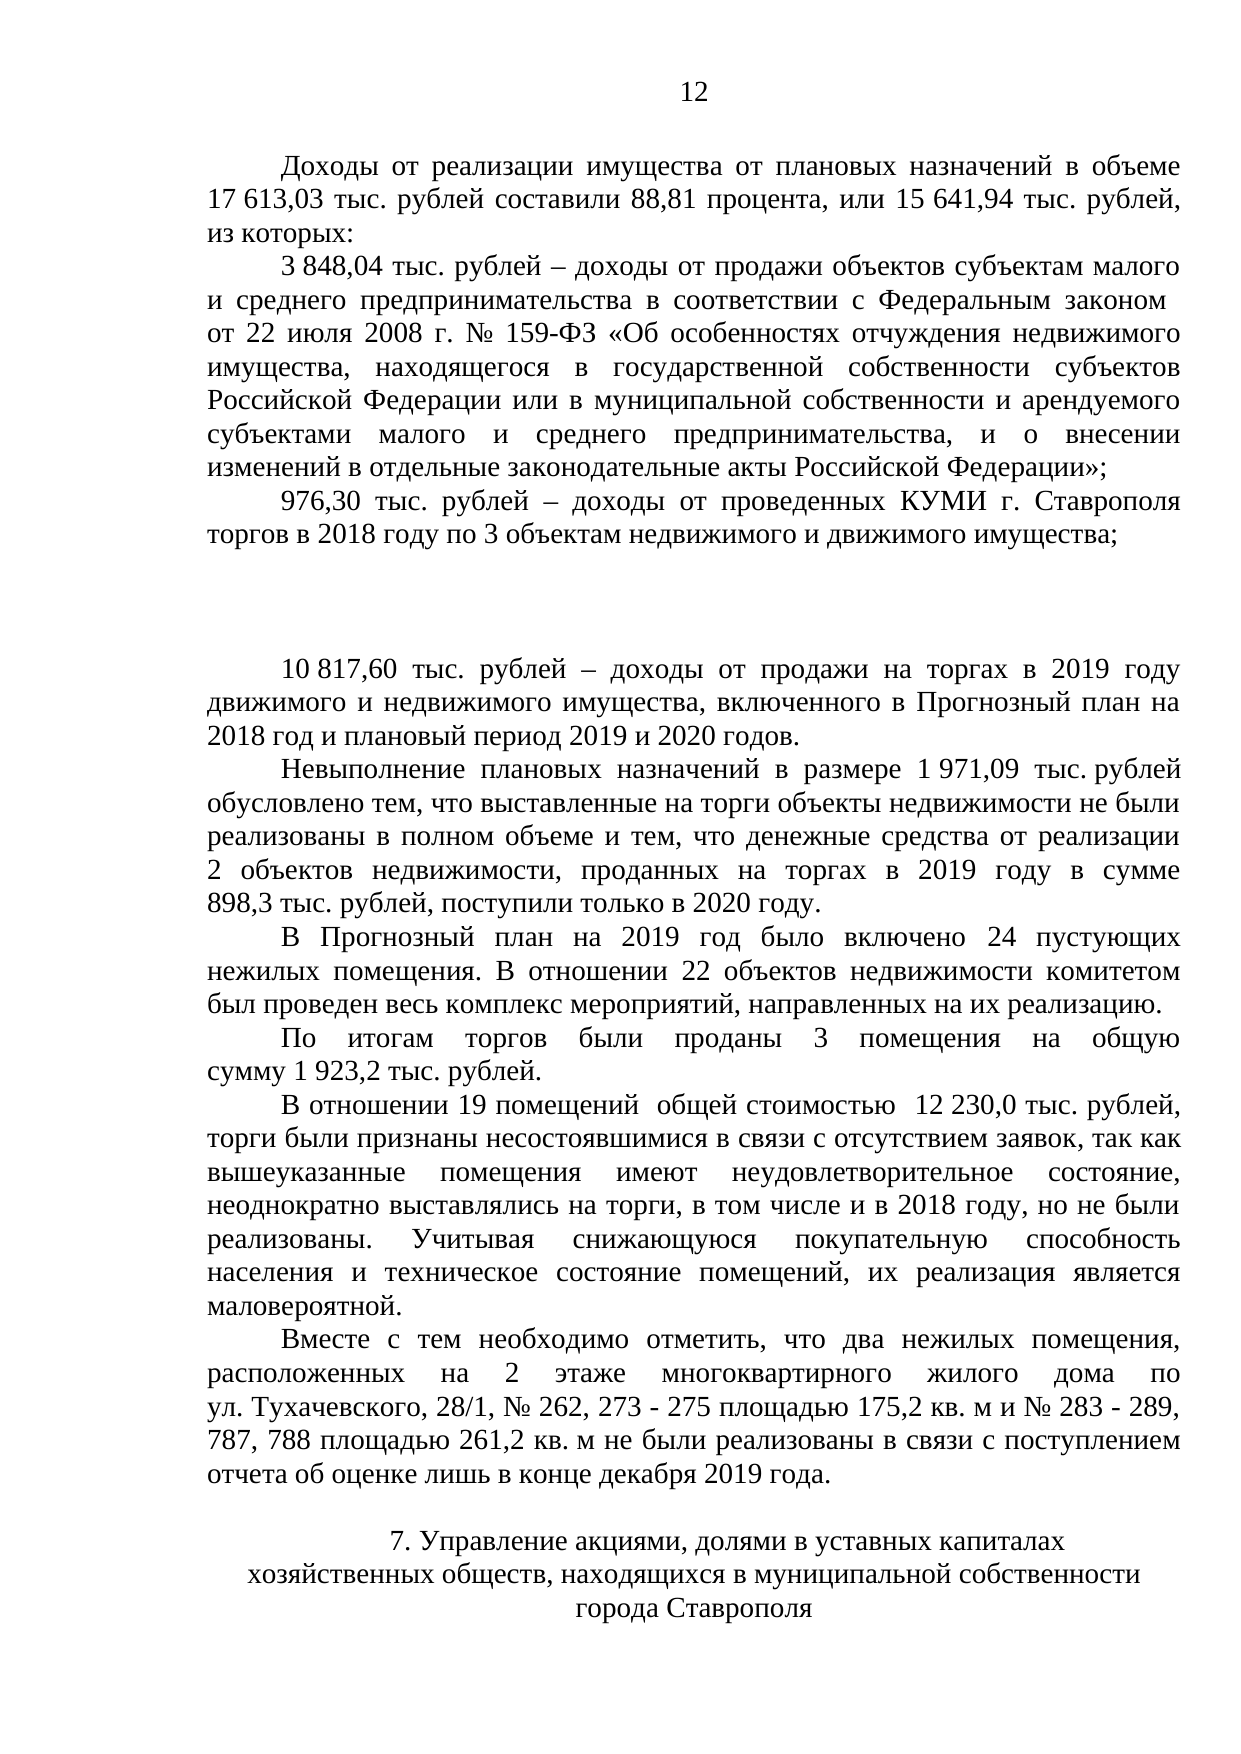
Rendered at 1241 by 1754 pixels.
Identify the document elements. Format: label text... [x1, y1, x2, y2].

text Доходы от реализации имущества от плановых назначений в объеме 17 613,03 тыс. рублей составили 88,81 процента, или 15 641,94 тыс. рублей, из которых: [207, 148, 1181, 248]
text 7. Управление акциями, долями в уставных капиталах хозяйственных обществ, находящихся в муниципальной собственности города Ставрополя [207, 1523, 1181, 1623]
text По итогам торгов были проданы 3 помещения на общую сумму 1 923,2 тыс. рублей. [207, 1020, 1181, 1087]
text Невыполнение плановых назначений в размере 1 971,09 тыс. рублей обусловлено тем, что выставленные на торги объекты недвижимости не были реализованы в полном объеме и тем, что денежные средства от реализации 2 объектов недвижимости, проданных на торгах в 2019 году в сумме 898,3 тыс. рублей, поступили только в 2020 году. В Прогнозный план на 2019 год было включено 24 пустующих нежилых помещения. В отношении 22 объектов недвижимости комитетом был проведен весь комплекс мероприятий, направленных на их реализацию. [207, 751, 1181, 1020]
text 976,30 тыс. рублей – доходы от проведенных КУМИ г. Ставрополя торгов в 2018 году по 3 объектам недвижимого и движимого имущества; [207, 483, 1181, 550]
text В отношении 19 помещений общей стоимостью 12 230,0 тыс. рублей, торги были признаны несостоявшимися в связи с отсутствием заявок, так как вышеуказанные помещения имеют неудовлетворительное состояние, неоднократно выставлялись на торги, в том числе и в 2018 году, но не были реализованы. Учитывая снижающуюся покупательную способность населения и техническое состояние помещений, их реализация является маловероятной. [207, 1087, 1181, 1322]
text 3 848,04 тыс. рублей – доходы от продажи объектов субъектам малого и среднего предпринимательства в соответствии с Федеральным законом от 22 июля 2008 г. № 159-ФЗ «Об особенностях отчуждения недвижимого имущества, находящегося в государственной собственности субъектов Российской Федерации или в муниципальной собственности и арендуемого субъектами малого и среднего предпринимательства, и о внесении изменений в отдельные законодательные акты Российской Федерации»; [207, 248, 1181, 483]
text 10 817,60 тыс. рублей – доходы от продажи на торгах в 2019 году движимого и недвижимого имущества, включенного в Прогнозный план на 2018 год и плановый период 2019 и 2020 годов. [207, 651, 1181, 751]
text Вместе с тем необходимо отметить, что два нежилых помещения, расположенных на 2 этаже многоквартирного жилого дома по ул. Тухачевского, 28/1, № 262, 273 - 275 площадью 175,2 кв. м и № 283 - 289, 787, 788 площадью 261,2 кв. м не были реализованы в связи с поступлением отчета об оценке лишь в конце декабря 2019 года. [207, 1322, 1181, 1489]
